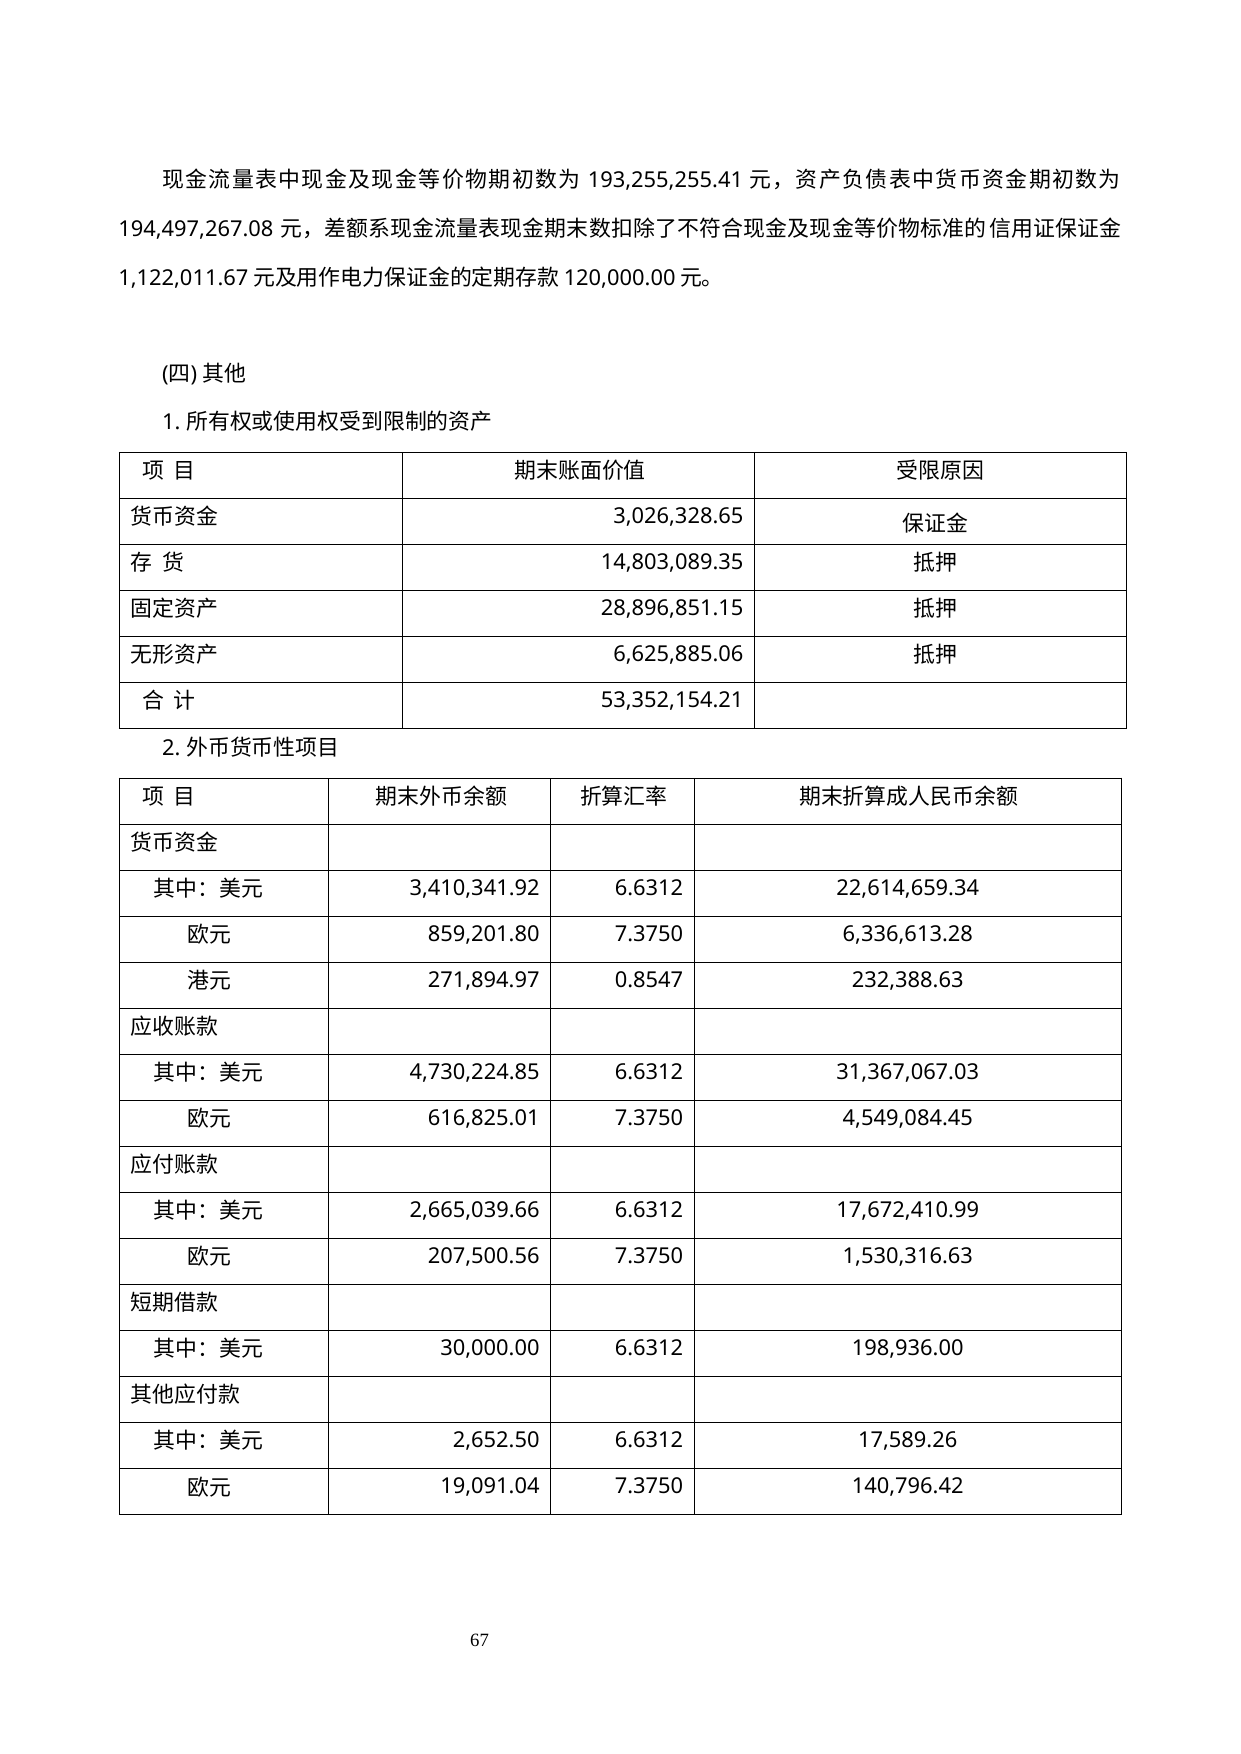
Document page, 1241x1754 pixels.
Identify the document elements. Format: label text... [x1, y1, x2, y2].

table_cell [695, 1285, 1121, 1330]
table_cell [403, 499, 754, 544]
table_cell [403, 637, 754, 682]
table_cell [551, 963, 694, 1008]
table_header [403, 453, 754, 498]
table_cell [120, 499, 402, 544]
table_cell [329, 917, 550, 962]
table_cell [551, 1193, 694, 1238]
text 1. 所有权或使用权受到限制的资产 [118, 403, 1122, 436]
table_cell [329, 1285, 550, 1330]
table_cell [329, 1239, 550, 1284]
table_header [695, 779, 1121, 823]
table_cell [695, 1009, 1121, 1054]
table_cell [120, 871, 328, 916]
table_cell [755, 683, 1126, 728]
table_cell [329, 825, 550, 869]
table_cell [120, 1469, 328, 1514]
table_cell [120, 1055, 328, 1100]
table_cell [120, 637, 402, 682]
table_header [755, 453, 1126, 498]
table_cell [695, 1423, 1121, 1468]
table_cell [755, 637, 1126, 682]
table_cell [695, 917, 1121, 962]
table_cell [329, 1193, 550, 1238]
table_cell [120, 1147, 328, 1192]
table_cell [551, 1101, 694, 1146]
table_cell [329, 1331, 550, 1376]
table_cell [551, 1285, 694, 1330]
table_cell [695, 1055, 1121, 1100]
text (四) 其他 [118, 355, 1122, 388]
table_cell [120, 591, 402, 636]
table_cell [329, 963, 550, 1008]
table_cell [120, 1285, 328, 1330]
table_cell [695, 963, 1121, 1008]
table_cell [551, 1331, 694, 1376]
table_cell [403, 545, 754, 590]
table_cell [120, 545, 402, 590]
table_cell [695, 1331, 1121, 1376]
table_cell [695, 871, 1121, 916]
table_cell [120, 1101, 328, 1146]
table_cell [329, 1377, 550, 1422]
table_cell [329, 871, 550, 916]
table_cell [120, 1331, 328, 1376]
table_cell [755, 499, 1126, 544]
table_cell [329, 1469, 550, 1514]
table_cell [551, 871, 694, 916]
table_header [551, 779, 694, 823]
text 现金流量表中现金及现金等价物期初数为193,255,255.41元，资产负债表中货币资金期初数为194,497,267.08 元，差额系现金流量表现金期末数扣除了不符合现金及现金等价物标准的信用证保证金1,122,011.67元及用作电力保证金的定期存款120,000.00元。 [118, 162, 1122, 292]
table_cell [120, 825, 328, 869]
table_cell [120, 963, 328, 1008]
text 2. 外币货币性项目 [118, 729, 1122, 762]
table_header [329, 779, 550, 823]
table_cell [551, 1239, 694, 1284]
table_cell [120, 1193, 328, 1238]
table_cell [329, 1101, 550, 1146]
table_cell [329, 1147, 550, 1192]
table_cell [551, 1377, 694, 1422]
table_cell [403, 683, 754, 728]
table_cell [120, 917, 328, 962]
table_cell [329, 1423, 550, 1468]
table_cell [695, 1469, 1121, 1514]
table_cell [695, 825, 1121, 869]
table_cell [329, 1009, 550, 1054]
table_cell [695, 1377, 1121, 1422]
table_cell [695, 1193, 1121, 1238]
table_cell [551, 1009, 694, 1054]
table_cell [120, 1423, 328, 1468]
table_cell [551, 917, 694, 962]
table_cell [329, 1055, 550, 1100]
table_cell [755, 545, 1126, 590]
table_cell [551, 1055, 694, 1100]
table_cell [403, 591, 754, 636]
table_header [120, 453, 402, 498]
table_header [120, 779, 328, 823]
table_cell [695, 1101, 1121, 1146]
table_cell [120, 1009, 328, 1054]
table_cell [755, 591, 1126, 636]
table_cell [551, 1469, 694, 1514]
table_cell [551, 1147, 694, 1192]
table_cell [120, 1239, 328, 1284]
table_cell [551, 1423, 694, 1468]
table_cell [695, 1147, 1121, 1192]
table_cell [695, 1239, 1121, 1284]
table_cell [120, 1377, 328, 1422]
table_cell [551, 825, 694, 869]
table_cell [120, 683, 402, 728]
